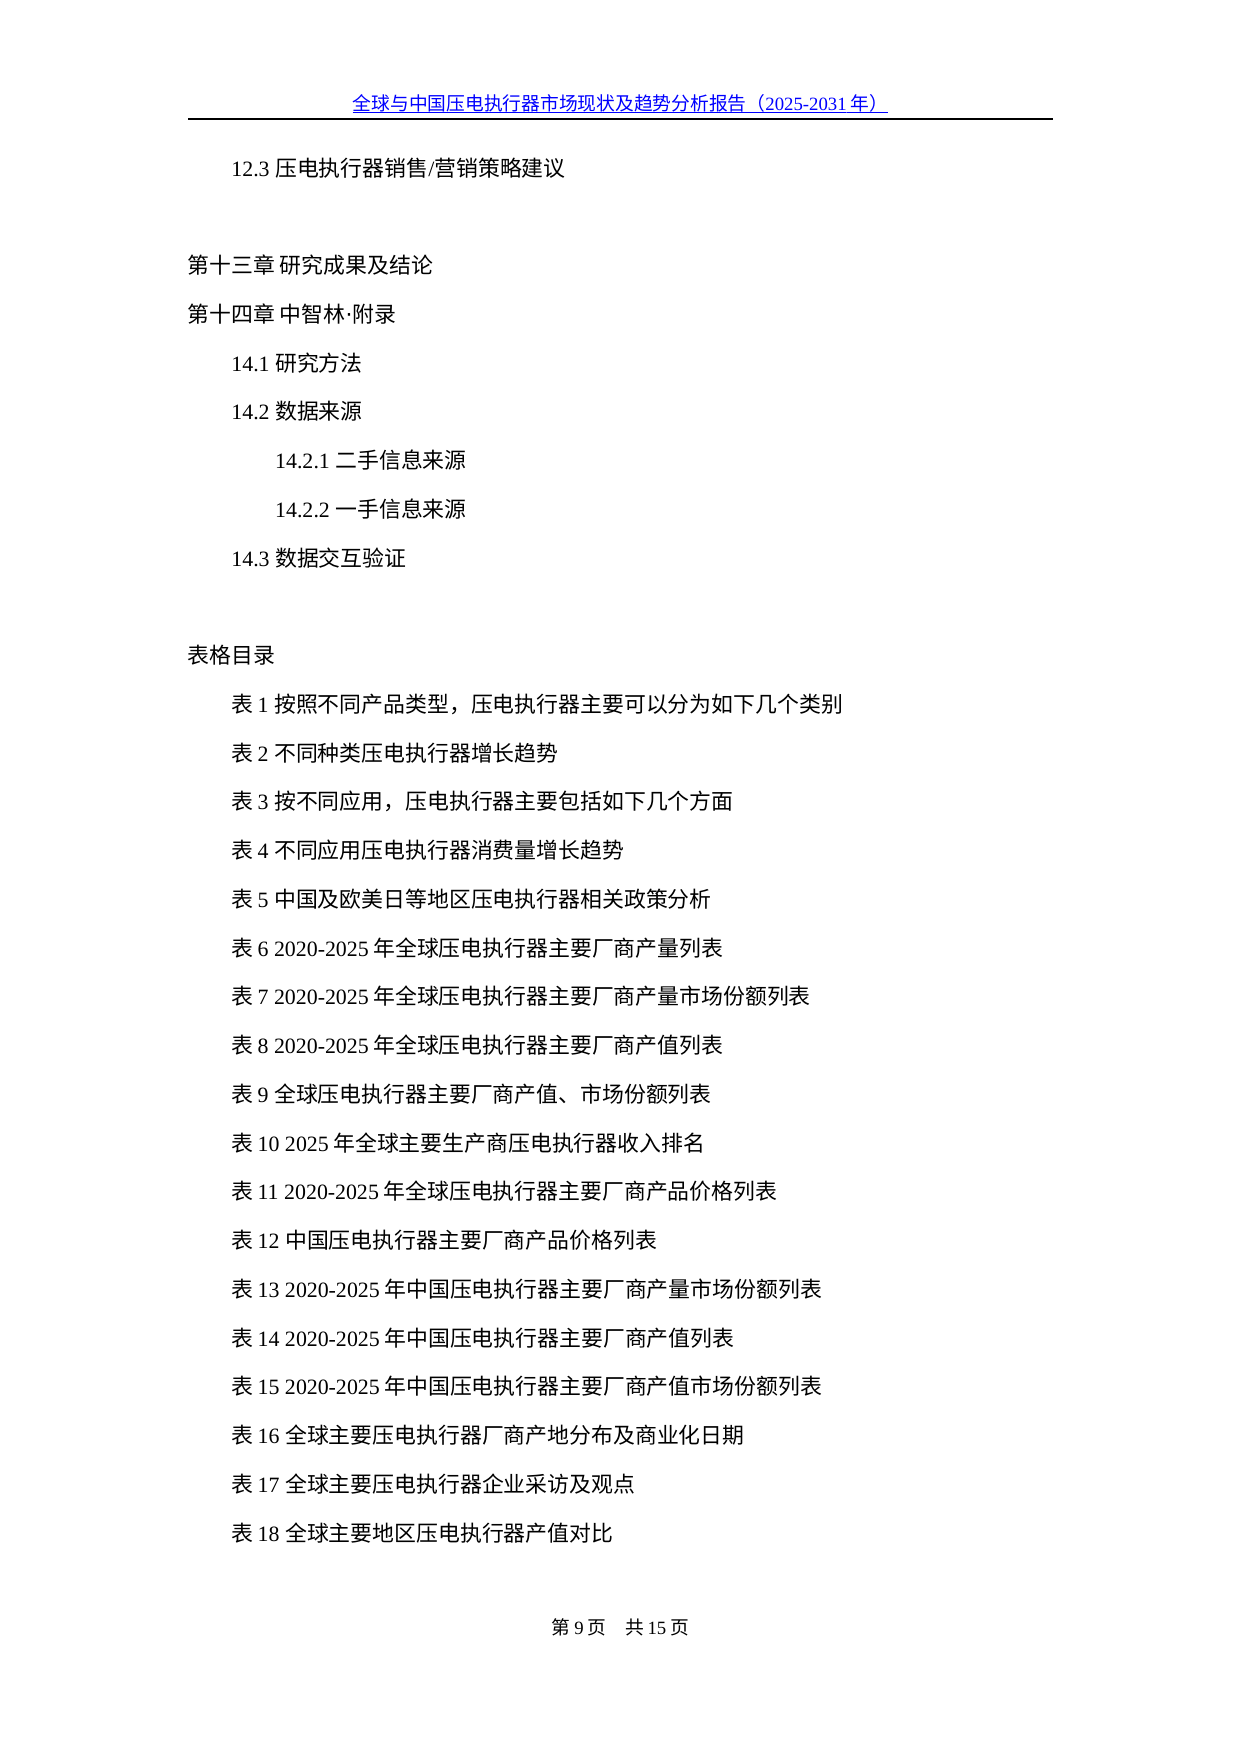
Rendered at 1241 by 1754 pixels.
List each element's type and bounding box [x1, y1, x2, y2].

text [187, 150, 1053, 1548]
